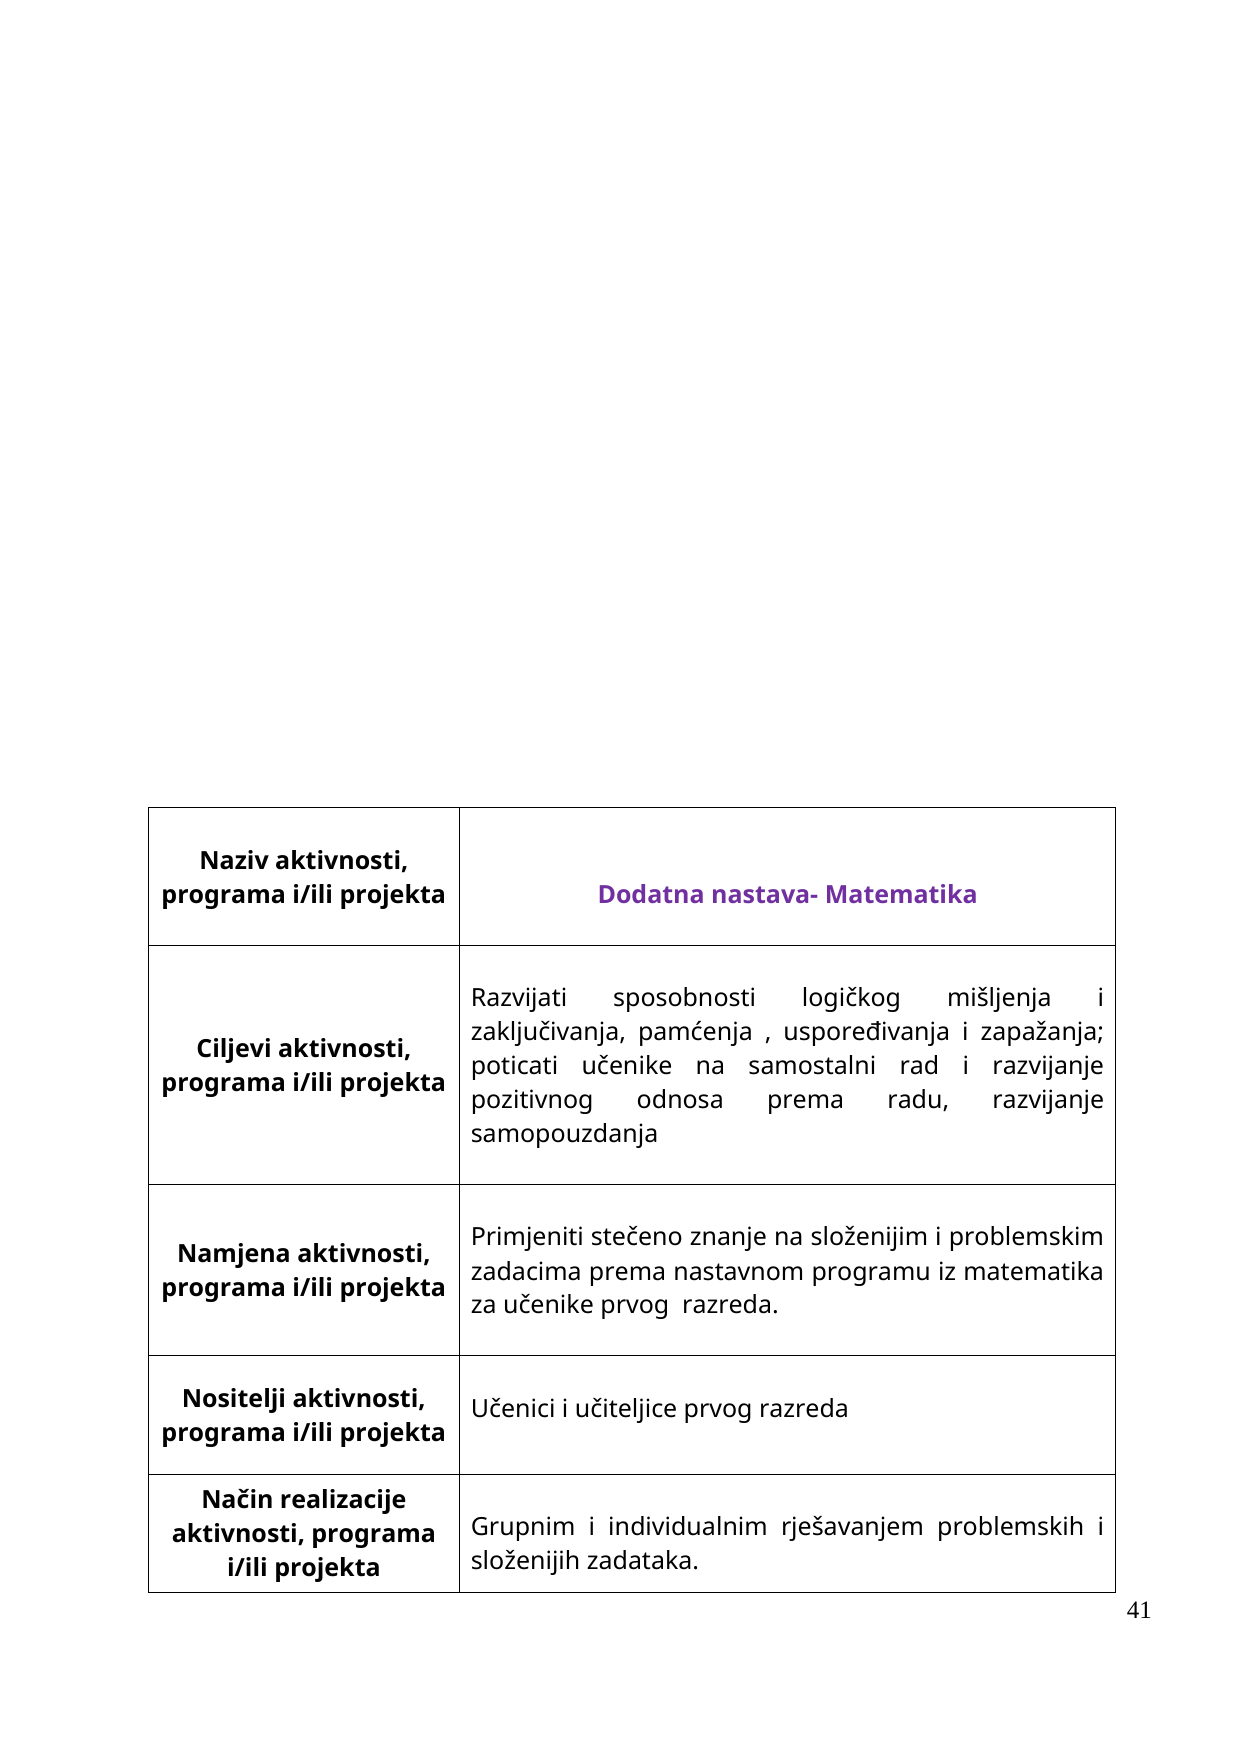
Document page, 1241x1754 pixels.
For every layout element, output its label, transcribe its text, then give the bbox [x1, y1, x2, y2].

table_cell Grupnim i individualnim rješavanjem problemskih i složenijih zadataka. [460, 1475, 1115, 1592]
table_header Naziv aktivnosti, programa i/ili projekta [149, 808, 459, 944]
table_cell Nositelji aktivnosti, programa i/ili projekta [149, 1356, 459, 1473]
table_cell Namjena aktivnosti, programa i/ili projekta [149, 1185, 459, 1355]
table_header Dodatna nastava- Matematika [460, 808, 1115, 944]
table_cell Primjeniti stečeno znanje na složenijim i problemskim zadacima prema nastavnom programu iz matematika za učenike prvog razreda. [460, 1185, 1115, 1355]
table_cell Učenici i učiteljice prvog razreda [460, 1356, 1115, 1473]
table_cell Način realizacije aktivnosti, programa i/ili projekta [149, 1475, 459, 1592]
table_cell Razvijati sposobnosti logičkog mišljenja i zaključivanja, pamćenja , uspoređivanja i zapažanja; poticati učenike na samostalni rad i razvijanje pozitivnog odnosa prema radu, razvijanje samopouzdanja [460, 946, 1115, 1184]
table_cell Ciljevi aktivnosti, programa i/ili projekta [149, 946, 459, 1184]
